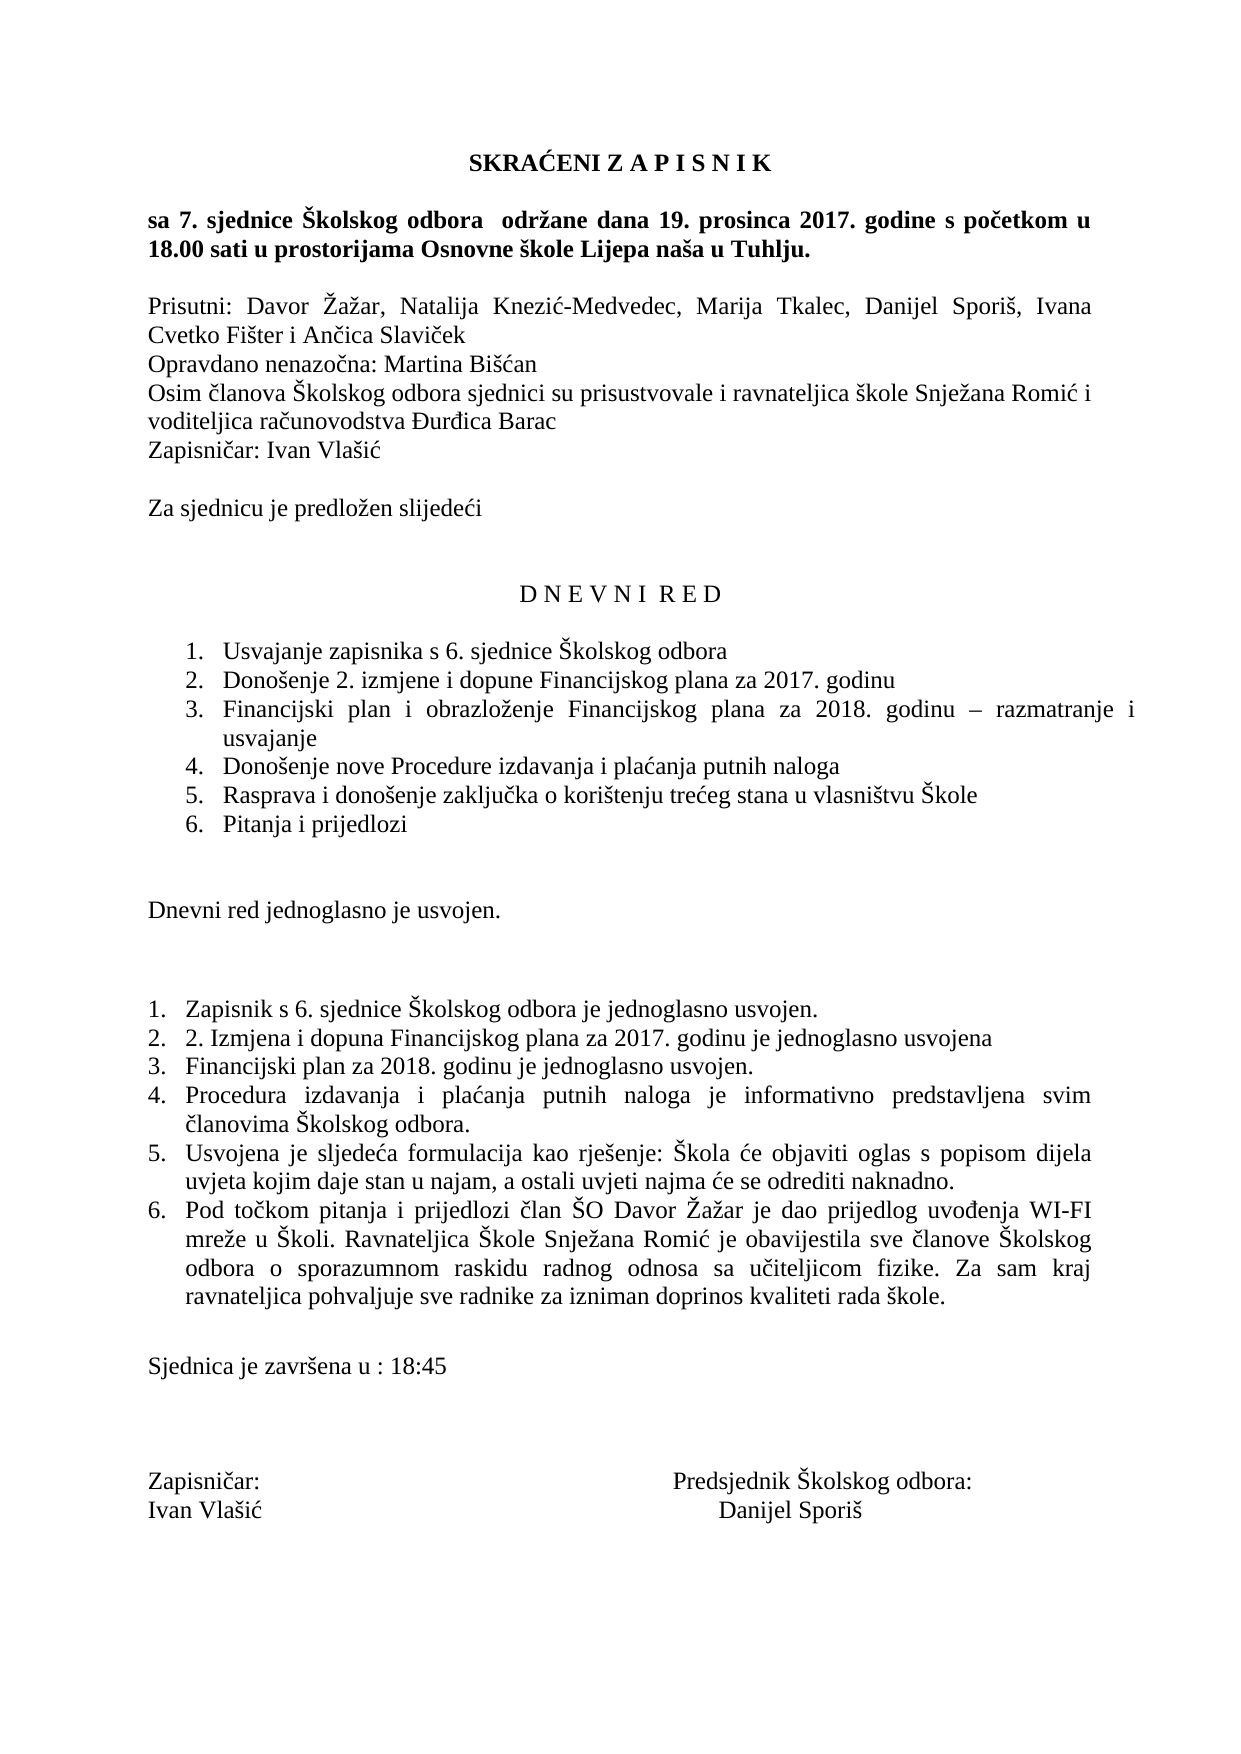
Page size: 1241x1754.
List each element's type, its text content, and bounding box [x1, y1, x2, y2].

text Dnevni red jednoglasno je usvojen. [148, 895, 1093, 924]
list Usvajanje zapisnika s 6. sjednice Školskog odbora [185, 636, 1093, 665]
text Opravdano nenazočna: Martina Bišćan [148, 349, 1093, 378]
list 2. Izmjena i dopuna Financijskog plana za 2017. godinu je jednoglasno usvojena [148, 1023, 1093, 1051]
list Donošenje 2. izmjene i dopune Financijskog plana za 2017. godinu [185, 665, 1093, 694]
text Za sjednicu je predložen slijedeći [148, 493, 1093, 521]
text Prisutni: Davor Žažar, Natalija Knezić-Medvedec, Marija Tkalec, Danijel Sporiš, Ivana Cvetko Fišter i Ančica Slaviček [148, 291, 1093, 349]
text Sjednica je završena u : 18:45 [148, 1351, 1093, 1380]
title SKRAĆENI Z A P I S N I K [148, 148, 1093, 176]
list Procedura izdavanja i plaćanja putnih naloga je informativno predstavljena svim članovima Školskog odbora. [148, 1080, 1093, 1138]
text Zapisničar: Ivan Vlašić [148, 435, 1093, 464]
text sa 7. sjednice Školskog odbora održane dana 19. prosinca 2017. godine s početkom u 18.00 sati u prostorijama Osnovne škole Lijepa naša u Tuhlju. [148, 205, 1093, 263]
list Donošenje nove Procedure izdavanja i plaćanja putnih naloga [185, 751, 1137, 780]
text D N E V N I R E D [148, 579, 1093, 608]
text Zapisničar: Predsjednik Školskog odbora: [148, 1466, 1093, 1495]
list Financijski plan za 2018. godinu je jednoglasno usvojen. [148, 1051, 1093, 1080]
list Zapisnik s 6. sjednice Školskog odbora je jednoglasno usvojen. [148, 994, 1093, 1023]
list Financijski plan i obrazloženje Financijskog plana za 2018. godinu – razmatranje i usvajanje [185, 694, 1137, 751]
list Pitanja i prijedlozi [185, 809, 1137, 838]
text Ivan Vlašić Danijel Sporiš [148, 1495, 1093, 1524]
list Usvojena je sljedeća formulacija kao rješenje: Škola će objaviti oglas s popisom dijela uvjeta kojim daje stan u najam, a ostali uvjeti najma će se odrediti naknadno. [148, 1138, 1093, 1195]
text Osim članova Školskog odbora sjednici su prisustvovale i ravnateljica škole Snježana Romić i voditeljica računovodstva Đurđica Barac [148, 378, 1093, 435]
list Rasprava i donošenje zaključka o korištenju trećeg stana u vlasništvu Škole [185, 780, 1137, 809]
list Pod točkom pitanja i prijedlozi član ŠO Davor Žažar je dao prijedlog uvođenja WI-FI mreže u Školi. Ravnateljica Škole Snježana Romić je obavijestila sve članove Školskog odbora o sporazumnom raskidu radnog odnosa sa učiteljicom fizike. Za sam kraj ravnateljica pohvaljuje sve radnike za izniman doprinos kvaliteti rada škole. [148, 1195, 1093, 1310]
